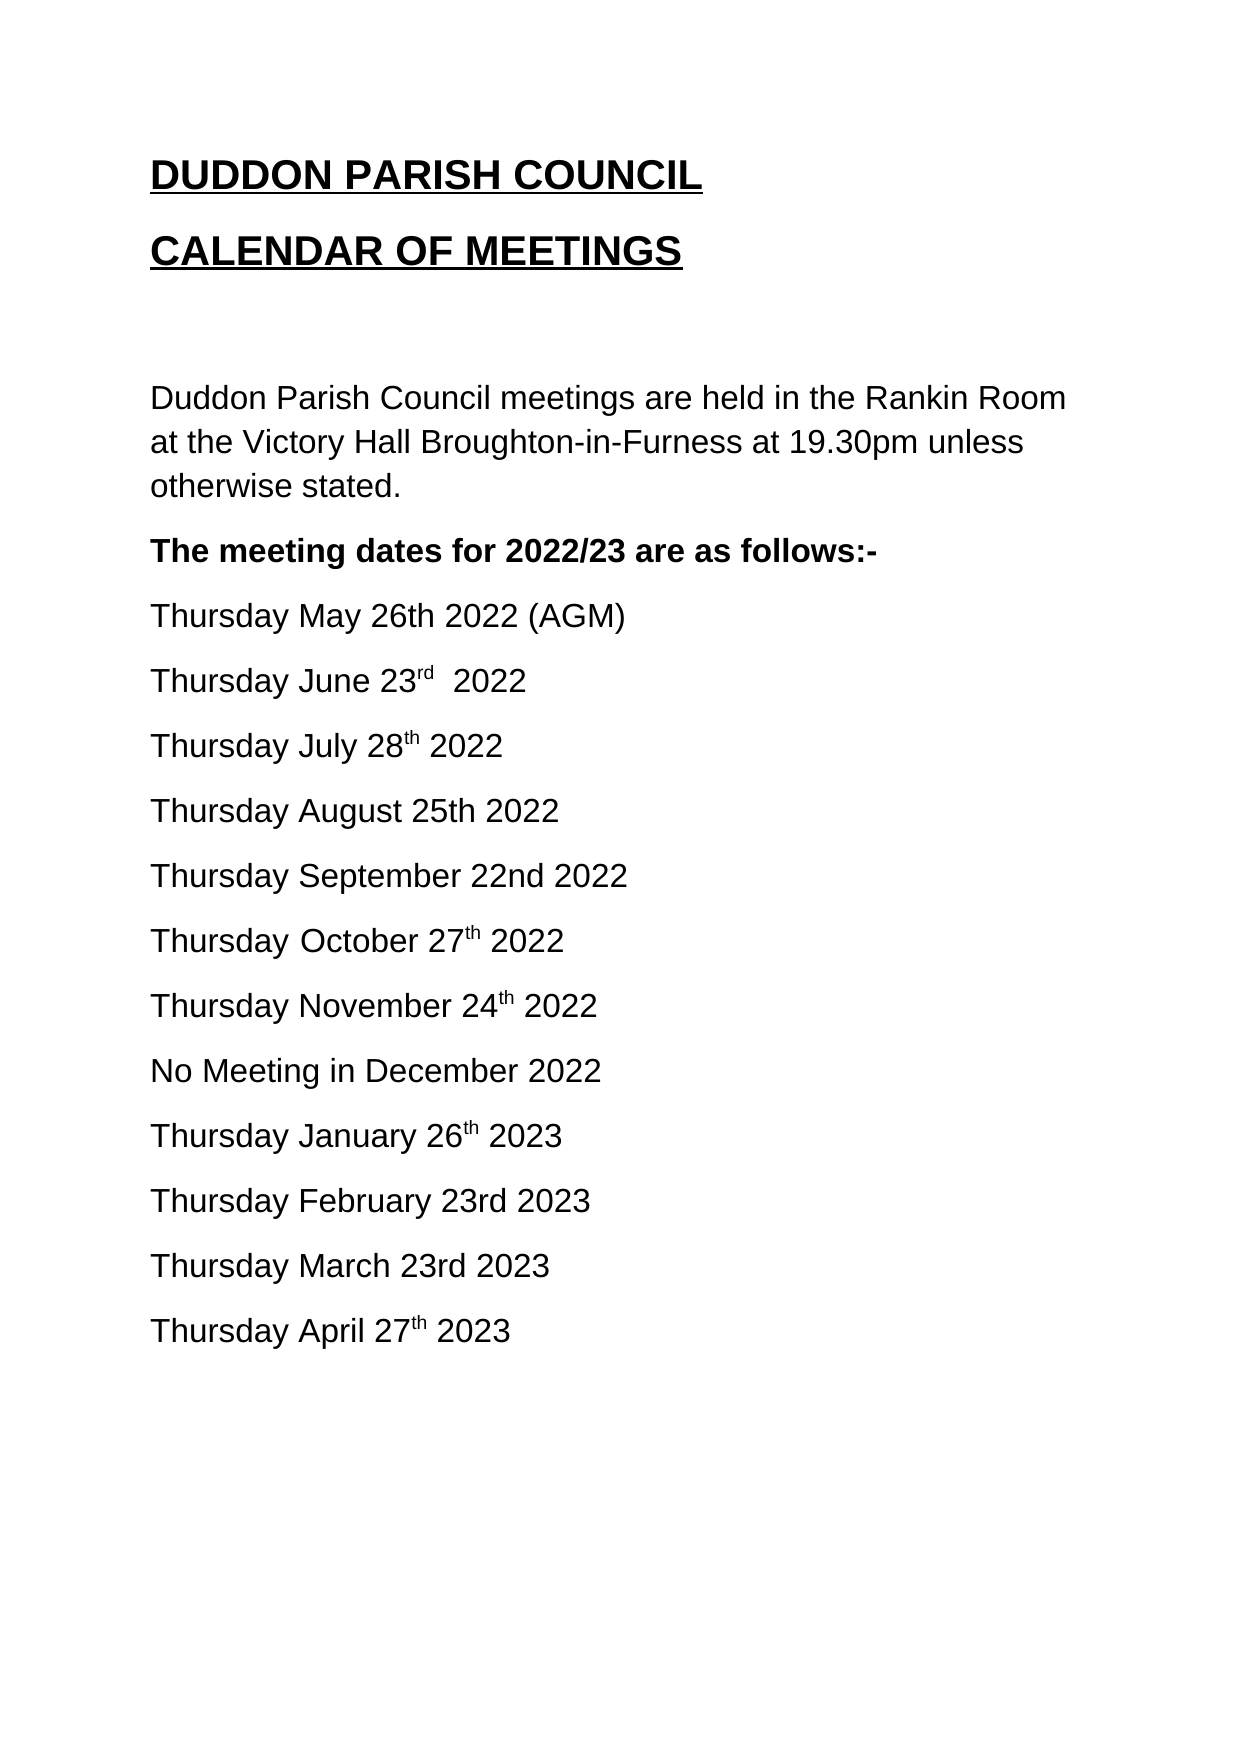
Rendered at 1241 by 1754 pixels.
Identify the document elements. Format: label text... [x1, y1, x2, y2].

text Thursday January 26th 2023 [150, 1116, 1090, 1154]
text Thursday August 25th 2022 [150, 791, 1090, 829]
text Thursday March 23rd 2023 [150, 1246, 1090, 1284]
text The meeting dates for 2022/23 are as follows:- [150, 531, 1090, 569]
text CALENDAR OF MEETINGS [150, 226, 1090, 274]
text Duddon Parish Council meetings are held in the Rankin Room at the Victory Hall Broughton-in-Furness at 19.30pm unless otherwise stated. [150, 378, 1090, 504]
text Thursday May 26th 2022 (AGM) [150, 596, 1090, 634]
text Thursday November 24th 2022 [150, 986, 1090, 1024]
text Thursday February 23rd 2023 [150, 1181, 1090, 1219]
text Thursday September 22nd 2022 [150, 856, 1090, 894]
text Thursday April 27th 2023 [150, 1311, 1090, 1349]
text No Meeting in December 2022 [150, 1051, 1090, 1089]
text Thursday July 28th 2022 [150, 726, 1090, 764]
text DUDDON PARISH COUNCIL [150, 150, 1090, 198]
text Thursday June 23rd 2022 [150, 661, 1090, 699]
text Thursday October 27th 2022 [150, 921, 1090, 959]
